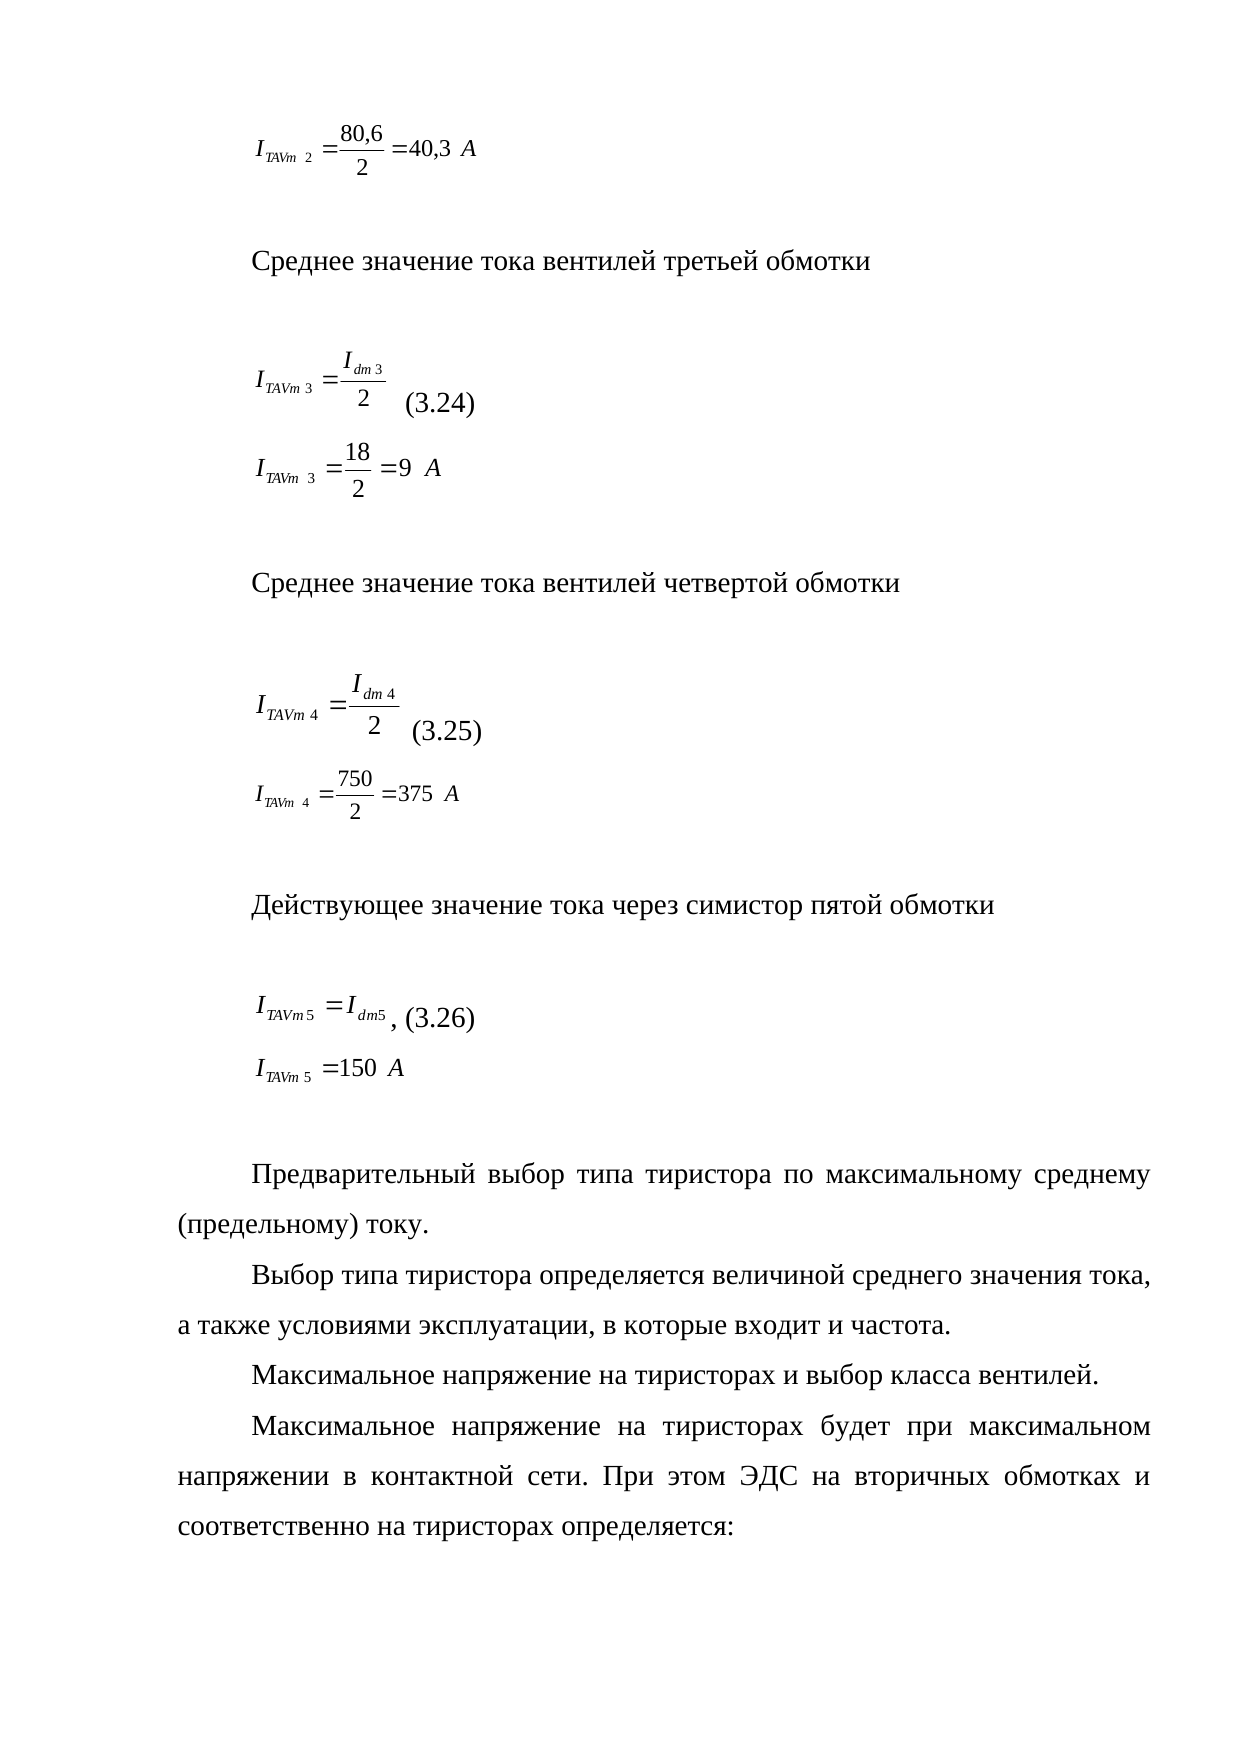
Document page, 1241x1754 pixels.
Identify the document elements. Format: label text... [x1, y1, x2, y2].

text Выбор типа тиристора определяется величиной среднего значения тока, а также условиями эксплуатации, в которые входит и частота. [177, 1257, 1152, 1341]
text Максимальное напряжение на тиристорах и выбор класса вентилей. [177, 1357, 1152, 1391]
text Предварительный выбор типа тиристора по максимальному среднему (предельному) току. [177, 1156, 1152, 1240]
text Среднее значение тока вентилей третьей обмотки [177, 243, 1152, 277]
text (3.25) [177, 666, 1152, 747]
text Действующее значение тока через симистор пятой обмотки [177, 887, 1152, 921]
text Среднее значение тока вентилей четвертой обмотки [177, 565, 1152, 599]
text Максимальное напряжение на тиристорах будет при максимальном напряжении в контактной сети. При этом ЭДС на вторичных обмотках и соответственно на тиристорах определяется: [177, 1408, 1152, 1542]
text (3.24) [177, 344, 1152, 419]
text , (3.26) [177, 988, 1152, 1033]
